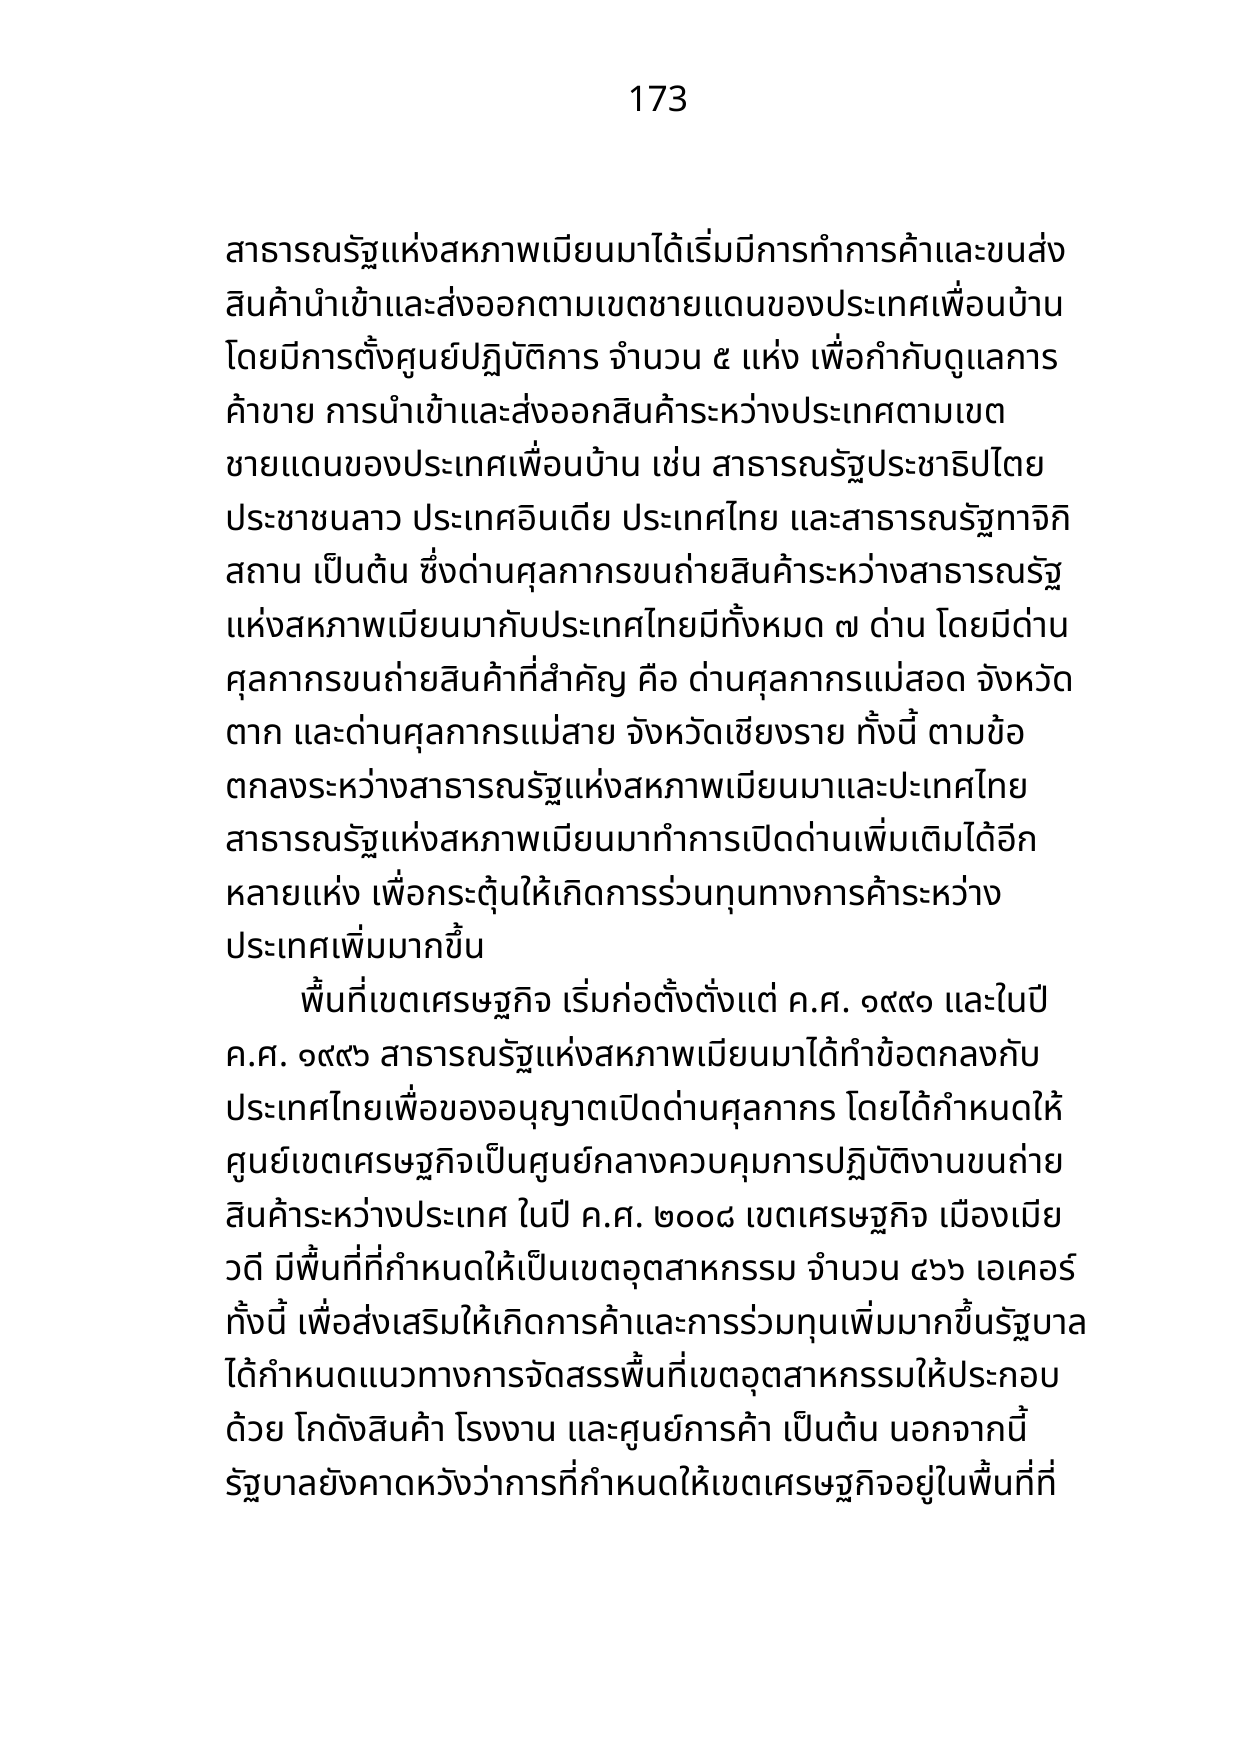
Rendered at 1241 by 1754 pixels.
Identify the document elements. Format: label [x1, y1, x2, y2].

text [225, 225, 1090, 974]
text [225, 974, 1090, 1511]
